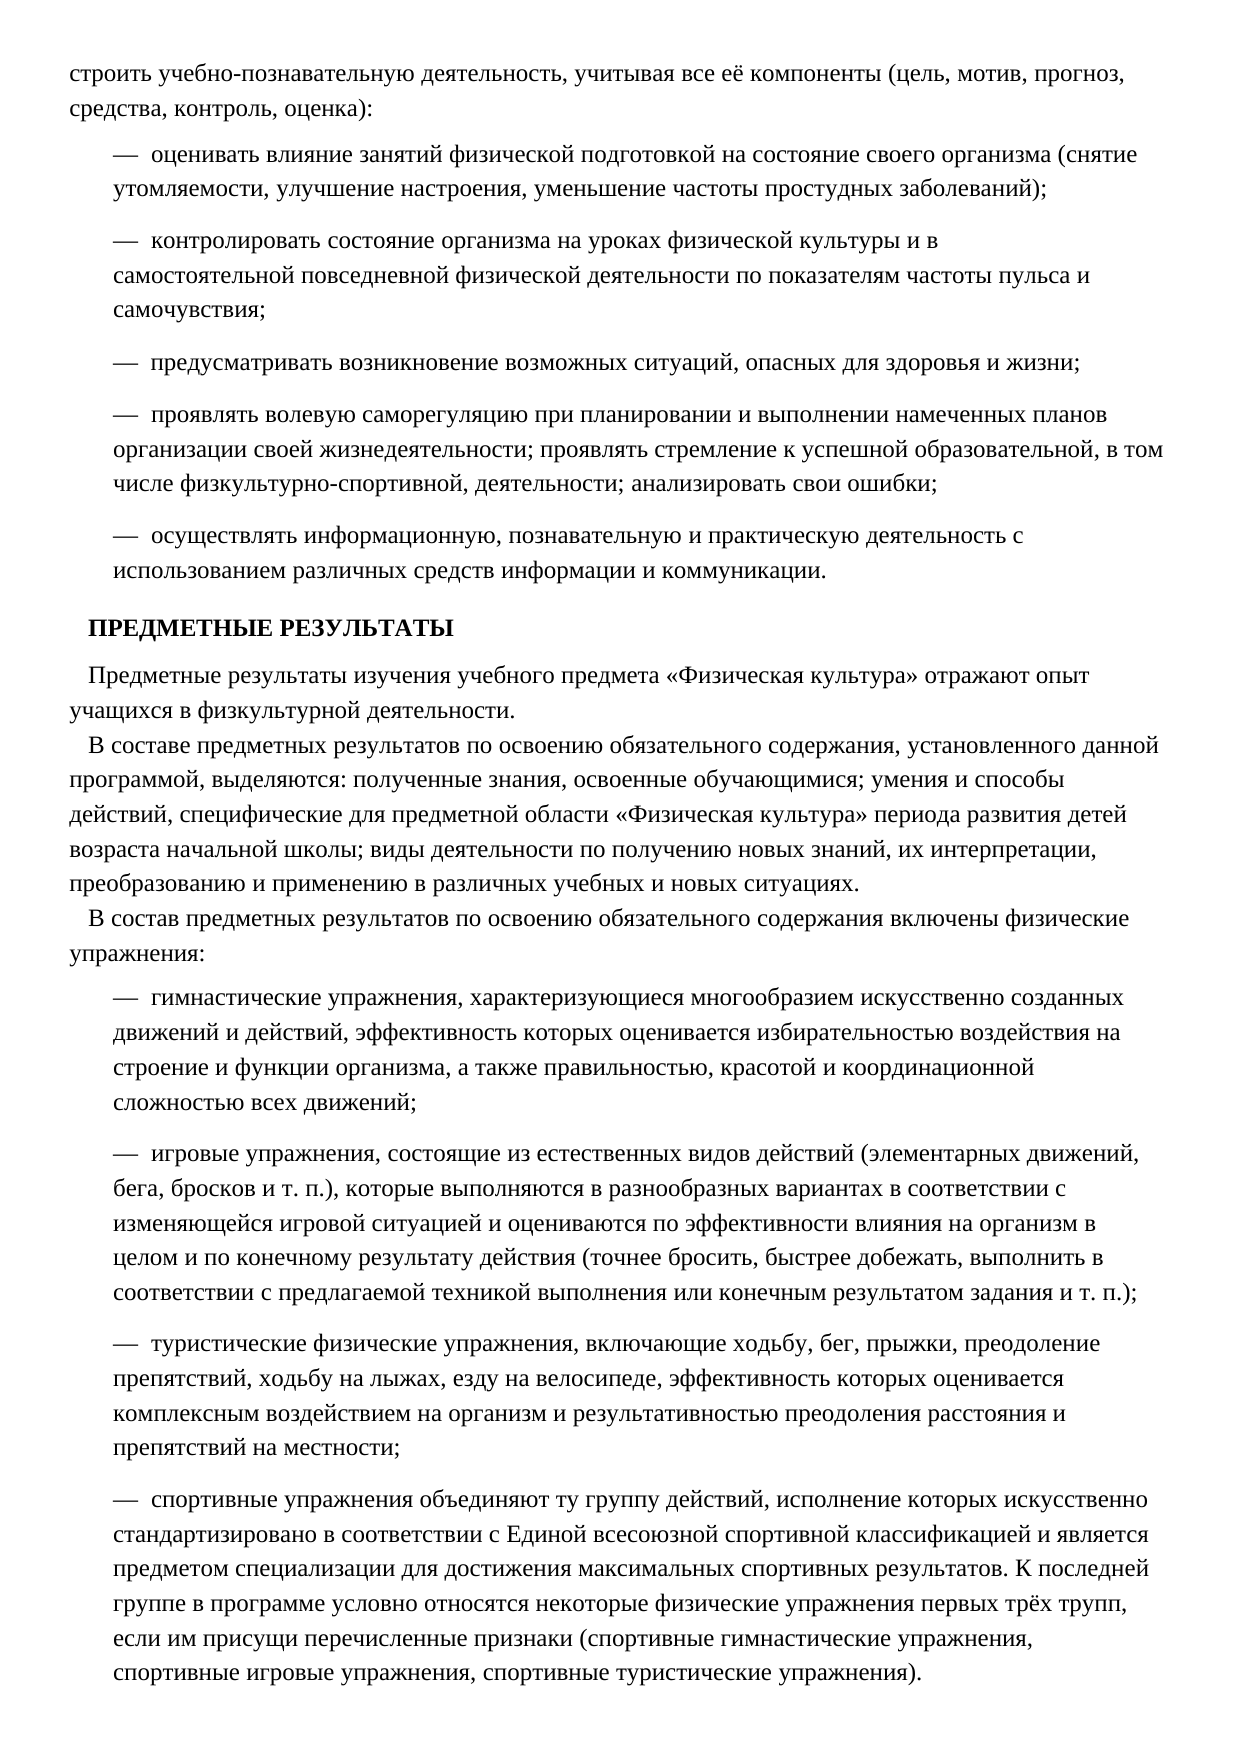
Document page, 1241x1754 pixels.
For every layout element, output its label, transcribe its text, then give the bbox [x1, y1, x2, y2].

list проявлять волевую саморегуляцию при планировании и выполнении намеченных планов организации своей жизнедеятельности; проявлять стремление к успешной образовательной, в том числе физкультурно-спортивной, деятельности; анализировать свои ошибки; [113, 399, 1165, 497]
text В составе предметных результатов по освоению обязательного содержания, установленного данной программой, выделяются: полученные знания, освоенные обучающимися; умения и способы действий, специфические для предметной области «Физическая культура» периода развития детей возраста начальной школы; виды деятельности по получению новых знаний, их интерпретации, преобразованию и применению в различных учебных и новых ситуациях. [69, 730, 1166, 897]
subtitle ПРЕДМЕТНЫЕ РЕЗУЛЬТАТЫ [88, 613, 1184, 642]
text В состав предметных результатов по освоению обязательного содержания включены физические упражнения: [69, 903, 1174, 967]
list туристические физические упражнения, включающие ходьбу, бег, прыжки, преодоление препятствий, ходьбу на лыжах, езду на велосипеде, эффективность которых оценивается комплексным воздействием на организм и результативностью преодоления расстояния и препятствий на местности; [113, 1328, 1101, 1461]
list контролировать состояние организма на уроках физической культуры и в самостоятельной повседневной физической деятельности по показателям частоты пульса и самочувствия; [113, 225, 1123, 323]
list гимнастические упражнения, характеризующиеся многообразием искусственно созданных движений и действий, эффективность которых оценивается избирательностью воздействия на строение и функции организма, а также правильностью, красотой и координационной сложностью всех движений; [113, 982, 1125, 1115]
text строить учебно-познавательную деятельность, учитывая все её компоненты (цель, мотив, прогноз, средства, контроль, оценка): [69, 58, 1174, 122]
list спортивные упражнения объединяют ту группу действий, исполнение которых искусственно стандартизировано в соответствии с Единой всесоюзной спортивной классификацией и является предметом специализации для достижения максимальных спортивных результатов. К последней группе в программе условно относятся некоторые физические упражнения первых трёх трупп, если им присущи перечисленные признаки (спортивные гимнастические упражнения, спортивные игровые упражнения, спортивные туристические упражнения). [113, 1484, 1151, 1686]
list оценивать влияние занятий физической подготовкой на состояние своего организма (снятие утомляемости, улучшение настроения, уменьшение частоты простудных заболеваний); [113, 139, 1138, 202]
text Предметные результаты изучения учебного предмета «Физическая культура» отражают опыт учащихся в физкультурной деятельности. [69, 660, 1093, 724]
list осуществлять информационную, познавательную и практическую деятельность с использованием различных средств информации и коммуникации. [113, 520, 1024, 584]
list предусматривать возникновение возможных ситуаций, опасных для здоровья и жизни; [113, 347, 1184, 375]
list игровые упражнения, состоящие из естественных видов действий (элементарных движений, бега, бросков и т. п.), которые выполняются в разнообразных вариантах в соответствии с изменяющейся игровой ситуацией и оцениваются по эффективности влияния на организм в целом и по конечному результату действия (точнее бросить, быстрее добежать, выполнить в соответствии с предлагаемой техникой выполнения или конечным результатом задания и т. п.); [113, 1138, 1140, 1306]
